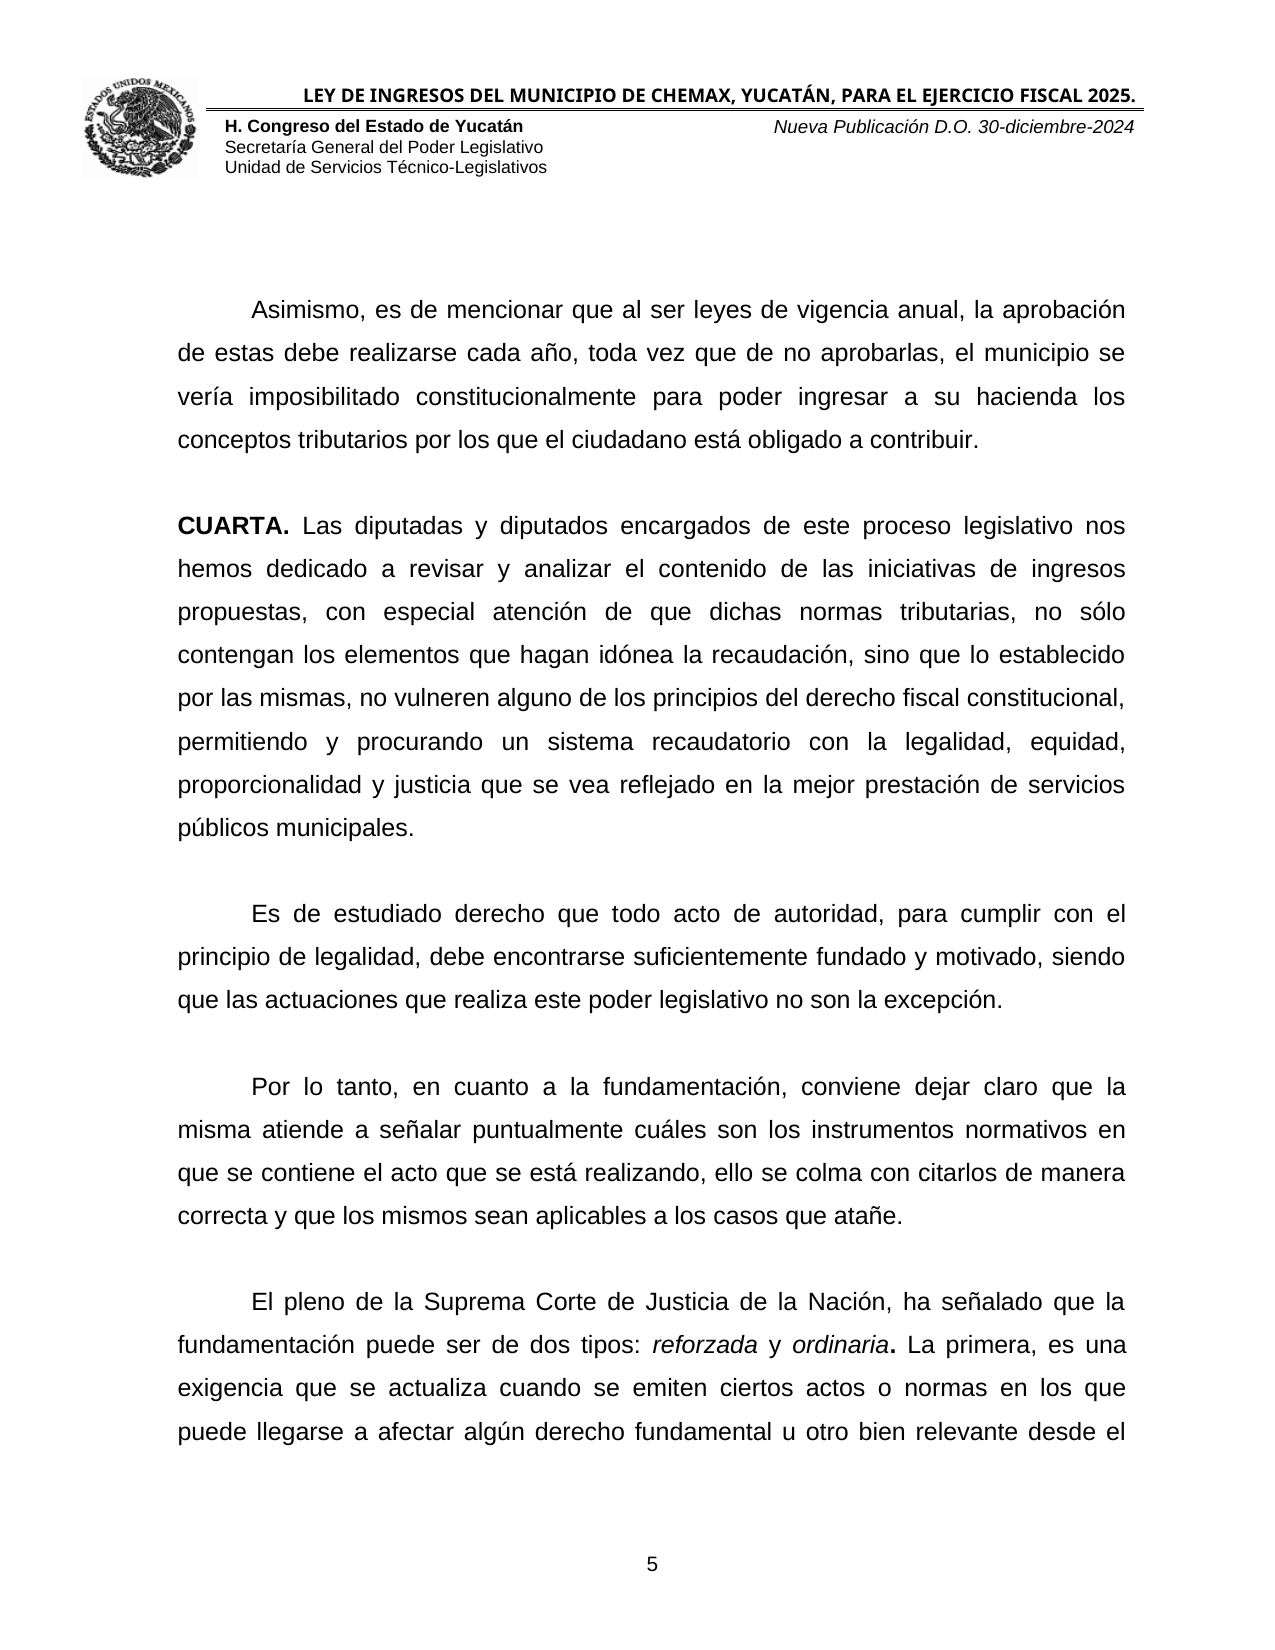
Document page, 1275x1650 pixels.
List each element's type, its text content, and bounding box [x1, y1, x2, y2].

text Es de estudiado derecho que todo acto de autoridad, para cumplir con el principio de legalidad, debe encontrarse suficientemente fundado y motivado, siendo que las actuaciones que realiza este poder legislativo no son la excepción. [177, 899, 1127, 1014]
text Por lo tanto, en cuanto a la fundamentación, conviene dejar claro que la misma atiende a señalar puntualmente cuáles son los instrumentos normativos en que se contiene el acto que se está realizando, ello se colma con citarlos de manera correcta y que los mismos sean aplicables a los casos que atañe. [177, 1072, 1127, 1230]
text Asimismo, es de mencionar que al ser leyes de vigencia anual, la aprobación de estas debe realizarse cada año, toda vez que de no aprobarlas, el municipio se vería imposibilitado constitucionalmente para poder ingresar a su hacienda los conceptos tributarios por los que el ciudadano está obligado a contribuir. [177, 295, 1127, 453]
text CUARTA. Las diputadas y diputados encargados de este proceso legislativo nos hemos dedicado a revisar y analizar el contenido de las iniciativas de ingresos propuestas, con especial atención de que dichas normas tributarias, no sólo contengan los elementos que hagan idónea la recaudación, sino que lo establecido por las mismas, no vulneren alguno de los principios del derecho fiscal constitucional, permitiendo y procurando un sistema recaudatorio con la legalidad, equidad, proporcionalidad y justicia que se vea reflejado en la mejor prestación de servicios públicos municipales. [177, 511, 1127, 842]
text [177, 1287, 1127, 1445]
